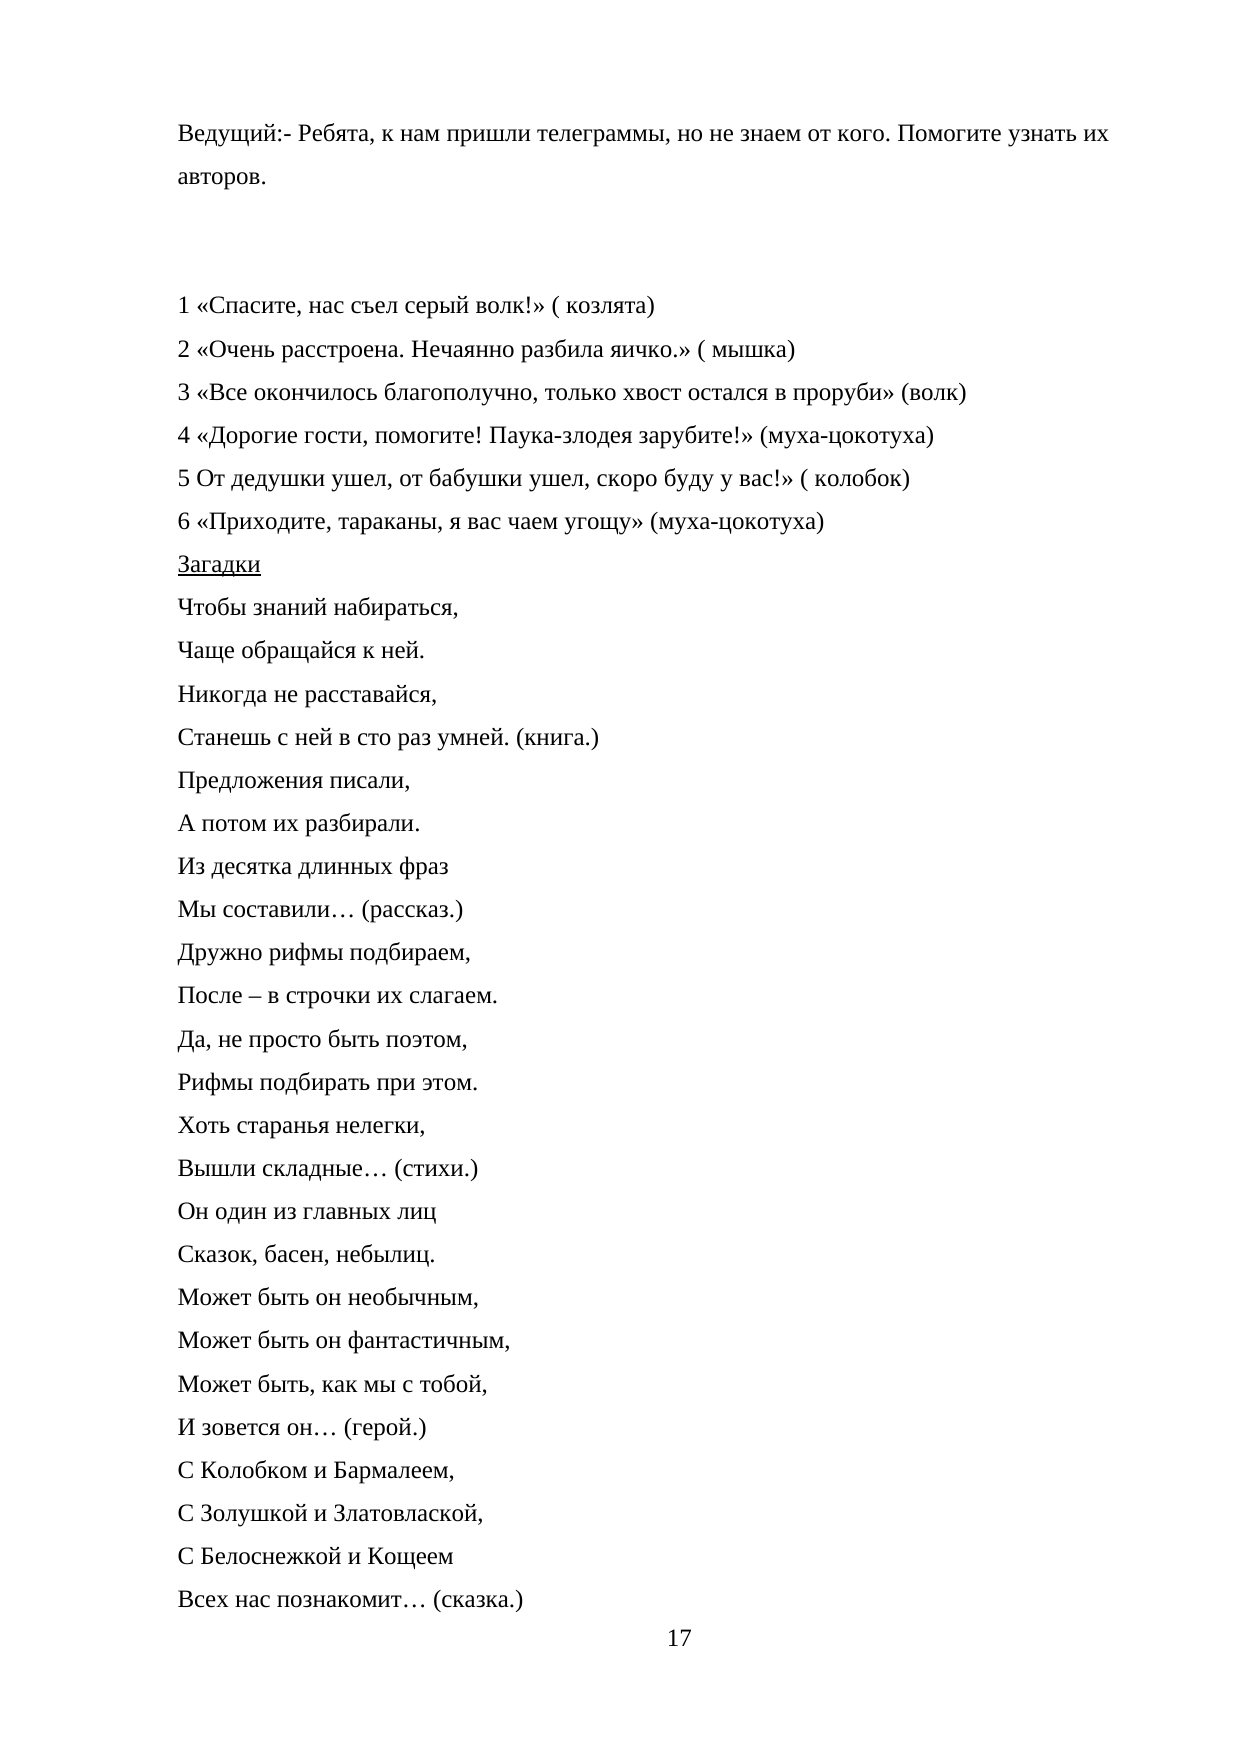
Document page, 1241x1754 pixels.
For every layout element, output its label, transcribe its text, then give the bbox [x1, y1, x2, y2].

text Из десятка длинных фраз [177, 851, 1181, 880]
text И зовется он… (герой.) [177, 1412, 1181, 1441]
text С Белоснежкой и Кощеем [177, 1541, 1181, 1570]
text А потом их разбирали. [177, 808, 1181, 837]
text Чаще обращайся к ней. [177, 636, 1181, 664]
text 5 От дедушки ушел, от бабушки ушел, скоро буду у вас!» ( колобок) [177, 463, 1181, 492]
text Предложения писали, [177, 765, 1181, 794]
text Может быть он фантастичным, [177, 1326, 1181, 1354]
text С Золушкой и Златовлаской, [177, 1498, 1181, 1527]
text Сказок, басен, небылиц. [177, 1239, 1181, 1268]
text Всех нас познакомит… (сказка.) [177, 1584, 1181, 1613]
text Может быть, как мы с тобой, [177, 1369, 1181, 1397]
text Он один из главных лиц [177, 1196, 1181, 1225]
text 2 «Очень расстроена. Нечаянно разбила яичко.» ( мышка) [177, 334, 1181, 362]
text После – в строчки их слагаем. [177, 981, 1181, 1009]
text Мы составили… (рассказ.) [177, 894, 1181, 923]
text С Колобком и Бармалеем, [177, 1455, 1181, 1484]
text Хоть старанья нелегки, [177, 1110, 1181, 1139]
text Станешь с ней в сто раз умней. (книга.) [177, 722, 1181, 751]
text 3 «Все окончилось благополучно, только хвост остался в проруби» (волк) [177, 377, 1181, 406]
text Загадки [177, 549, 1181, 578]
text Дружно рифмы подбираем, [177, 937, 1181, 966]
text Никогда не расставайся, [177, 679, 1181, 707]
text Ведущий:- Ребята, к нам пришли телеграммы, но не знаем от кого. Помогите узнать их авторов. [177, 118, 1181, 190]
text 1 «Спасите, нас съел серый волк!» ( козлята) [177, 291, 1181, 319]
text Чтобы знаний набираться, [177, 592, 1181, 621]
text Да, не просто быть поэтом, [177, 1024, 1181, 1052]
text 6 «Приходите, тараканы, я вас чаем угощу» (муха-цокотуха) [177, 506, 1181, 535]
text Вышли складные… (стихи.) [177, 1153, 1181, 1182]
text Может быть он необычным, [177, 1282, 1181, 1311]
text Рифмы подбирать при этом. [177, 1067, 1181, 1096]
text 4 «Дорогие гости, помогите! Паука-злодея зарубите!» (муха-цокотуха) [177, 420, 1181, 449]
